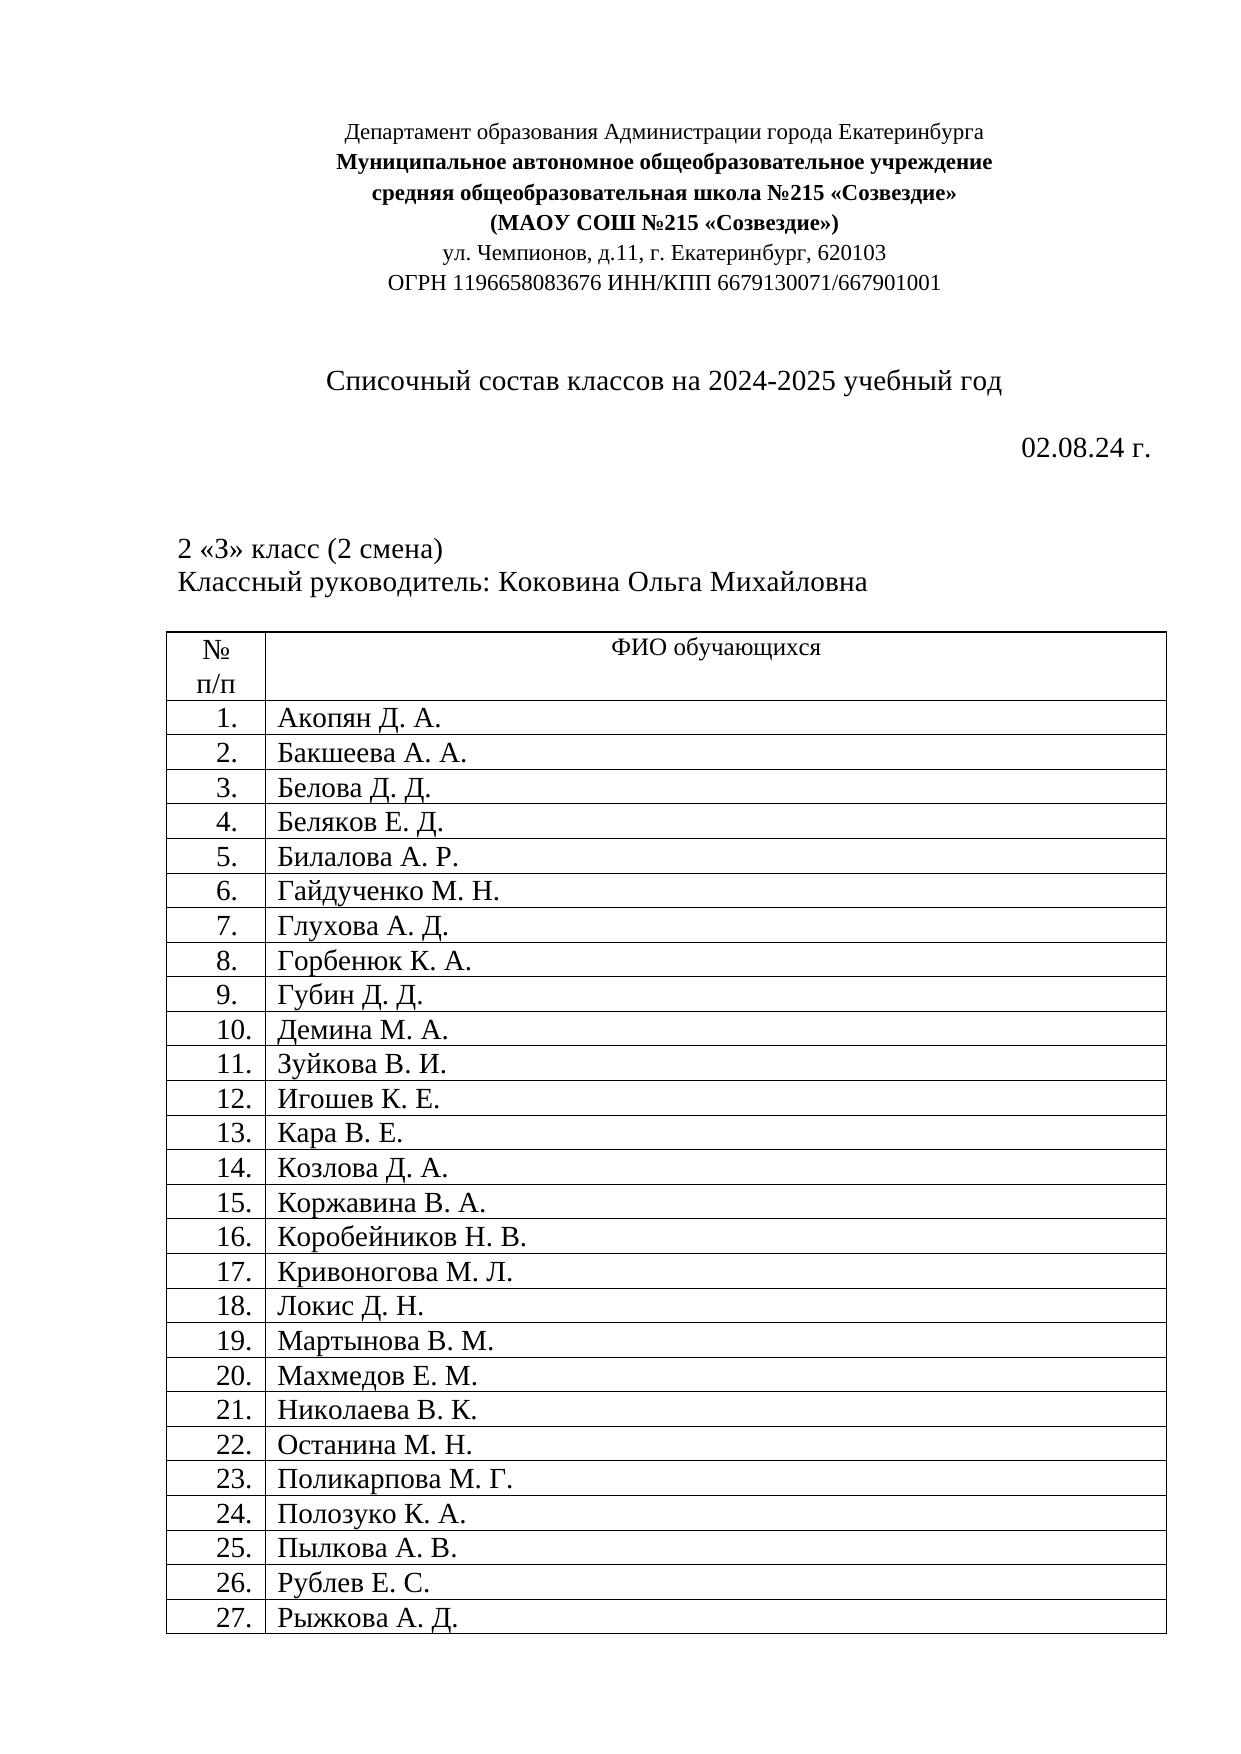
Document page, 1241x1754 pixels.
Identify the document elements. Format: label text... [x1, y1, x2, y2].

table_cell [167, 1565, 265, 1599]
table_header ФИО обучающихся [266, 633, 1166, 699]
table_cell [167, 701, 265, 734]
table_cell Глухова А. Д. [266, 908, 1166, 942]
table_cell [167, 804, 265, 838]
table_cell [167, 1289, 265, 1322]
table_cell Кара В. Е. [266, 1116, 1166, 1149]
text ОГРН 1196658083676 ИНН/КПП 6679130071/667901001 [177, 269, 1152, 296]
text Списочный состав классов на 2024-2025 учебный год [177, 363, 1152, 397]
table_cell [167, 1600, 265, 1633]
table_cell [167, 977, 265, 1011]
table_cell [167, 1392, 265, 1426]
table_cell [167, 1323, 265, 1357]
text Департамент образования Администрации города Екатеринбурга [177, 118, 1152, 144]
table_cell Останина М. Н. [266, 1427, 1166, 1460]
table_cell Билалова А. Р. [266, 839, 1166, 872]
table_cell Локис Д. Н. [266, 1289, 1166, 1322]
table_cell [167, 735, 265, 769]
table_cell Бакшеева А. А. [266, 735, 1166, 769]
table_cell [167, 1081, 265, 1114]
table_cell Горбенюк К. А. [266, 943, 1166, 976]
table_cell Мартынова В. М. [266, 1323, 1166, 1357]
text (МАОУ СОШ №215 «Созвездие») [177, 209, 1152, 235]
table_cell Махмедов Е. М. [266, 1358, 1166, 1391]
table_cell [167, 839, 265, 872]
table_cell Рублев Е. С. [266, 1565, 1166, 1599]
table_cell Губин Д. Д. [266, 977, 1166, 1011]
table_cell [167, 770, 265, 803]
table_cell [167, 1461, 265, 1495]
table_cell Гайдученко М. Н. [266, 874, 1166, 907]
table_cell [167, 943, 265, 976]
table_cell [167, 1531, 265, 1564]
table_cell Коробейников Н. В. [266, 1219, 1166, 1253]
table_cell Зуйкова В. И. [266, 1046, 1166, 1080]
table_cell [167, 1496, 265, 1529]
table_cell [167, 1358, 265, 1391]
table_cell [167, 1254, 265, 1287]
table_cell [167, 1046, 265, 1080]
table_header № п/п [167, 633, 265, 699]
table_cell Беляков Е. Д. [266, 804, 1166, 838]
table_cell Демина М. А. [266, 1012, 1166, 1045]
table_cell [167, 1150, 265, 1184]
list Классный руководитель: Коковина Ольга Михайловна [177, 564, 1152, 598]
table_cell [167, 1185, 265, 1218]
table_cell Поликарпова М. Г. [266, 1461, 1166, 1495]
list 02.08.24 г. [177, 430, 1152, 464]
table_cell [167, 1116, 265, 1149]
table_cell Акопян Д. А. [266, 701, 1166, 734]
table_cell [167, 1012, 265, 1045]
table_cell Николаева В. К. [266, 1392, 1166, 1426]
table_cell Коржавина В. А. [266, 1185, 1166, 1218]
table_cell Белова Д. Д. [266, 770, 1166, 803]
table_cell [167, 1427, 265, 1460]
table_cell Полозуко К. А. [266, 1496, 1166, 1529]
table_cell Рыжкова А. Д. [266, 1600, 1166, 1633]
table_cell [167, 908, 265, 942]
list 2 «З» класс (2 смена) [177, 531, 1152, 564]
table_cell Игошев К. Е. [266, 1081, 1166, 1114]
text средняя общеобразовательная школа №215 «Созвездие» [177, 178, 1152, 205]
text Муниципальное автономное общеобразовательное учреждение [177, 148, 1152, 175]
table_cell Козлова Д. А. [266, 1150, 1166, 1184]
table_cell Кривоногова М. Л. [266, 1254, 1166, 1287]
table_cell Пылкова А. В. [266, 1531, 1166, 1564]
text ул. Чемпионов, д.11, г. Екатеринбург, 620103 [177, 239, 1152, 265]
table_cell [167, 1219, 265, 1253]
table_cell [167, 874, 265, 907]
